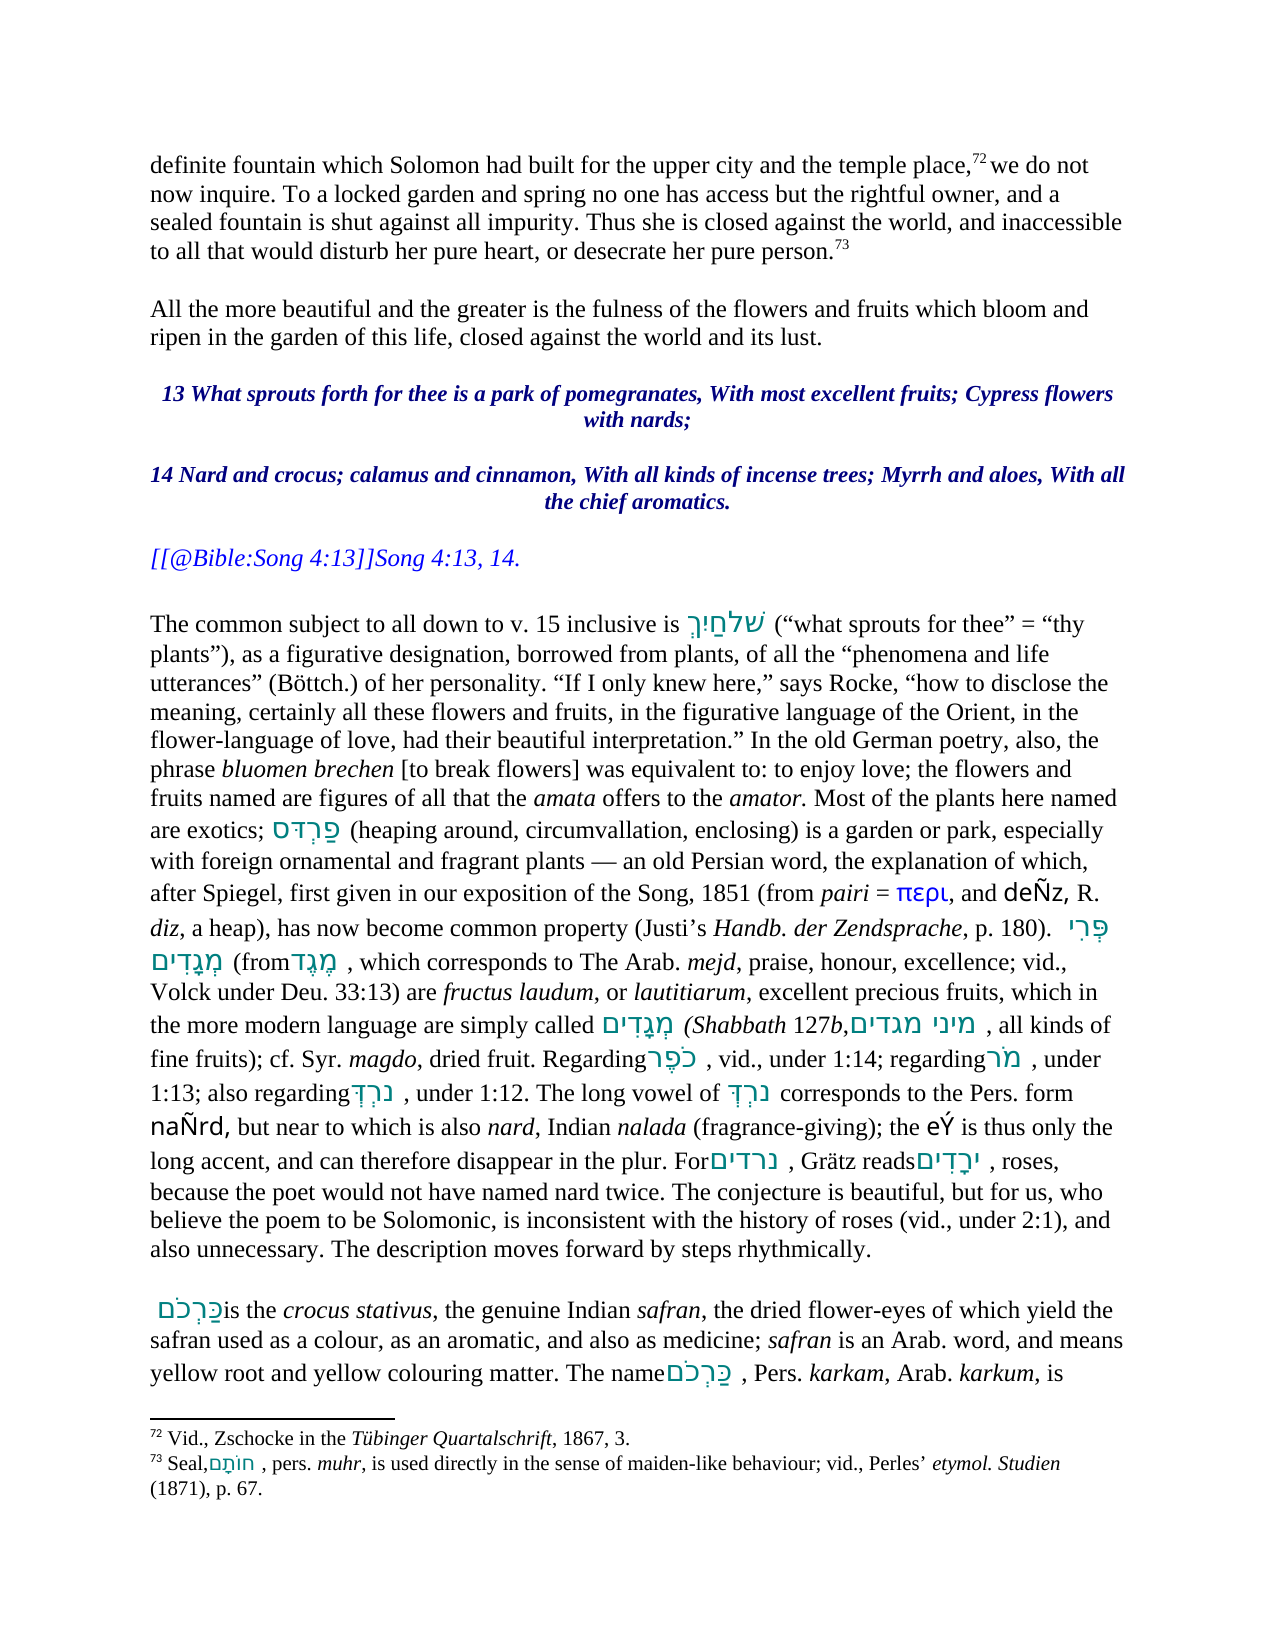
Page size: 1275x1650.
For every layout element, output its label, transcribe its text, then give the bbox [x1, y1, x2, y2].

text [150, 1292, 1125, 1388]
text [150, 150, 1125, 265]
text The common subject to all down to v. 15 inclusive is שׁלחַיִךְ (“what sprouts for thee” = “thy plants”), as a figurative designation, borrowed from plants, of all the “phenomena and life utterances” (Böttch.) of her personality. “If I only knew here,” says Rocke, “how to disclose the meaning, certainly all these flowers and fruits, in the figurative language of the Orient, in the flower-language of love, had their beautiful interpretation.” In the old German poetry, also, the phrase bluomen brechen [to break flowers] was equivalent to: to enjoy love; the flowers and fruits named are figures of all that the amata offers to the amator. Most of the plants here named are exotics; פַרְדּס (heaping around, circumvallation, enclosing) is a garden or park, especially with foreign ornamental and fragrant plants — an old Persian word, the explanation of which, after Spiegel, first given in our exposition of the Song, 1851 (from pairi = περι, and deÑz, R. diz, a heap), has now become common property (Justi’s Handb. der Zendsprache, p. 180). פְּרִי מְגָדִים (fromמֶגֶד , which corresponds to The Arab. mejd, praise, honour, excellence; vid., Volck under Deu. 33:13) are fructus laudum, or lautitiarum, excellent precious fruits, which in the more modern language are simply called מְגָדִים (Shabbath 127b,מיני מגדים , all kinds of fine fruits); cf. Syr. magdo, dried fruit. Regardingכֹפֶר , vid., under 1:14; regardingמֹר , under 1:13; also regardingנרְדְּ , under 1:12. The long vowel of נרְדְּ corresponds to the Pers. form naÑrd, but near to which is also nard, Indian nalada (fragrance-giving); the eÝ is thus only the long accent, and can therefore disappear in the plur. Forנרדים , Grätz readsירָדִים , roses, because the poet would not have named nard twice. The conjecture is beautiful, but for us, who believe the poem to be Solomonic, is inconsistent with the history of roses (vid., under 2:1), and also unnecessary. The description moves forward by steps rhythmically. [150, 605, 1125, 1263]
text 14 Nard and crocus; calamus and cinnamon, With all kinds of incense trees; Myrrh and aloes, With all the chief aromatics. [150, 461, 1125, 514]
text 13 What sprouts forth for thee is a park of pomegranates, With most excellent fruits; Cypress flowers with nards; [150, 380, 1125, 433]
text All the more beautiful and the greater is the fulness of the flowers and fruits which bloom and ripen in the garden of this life, closed against the world and its lust. [150, 294, 1125, 351]
subtitle [[@Bible:Song 4:13]]Song 4:13, 14. [150, 543, 1125, 572]
